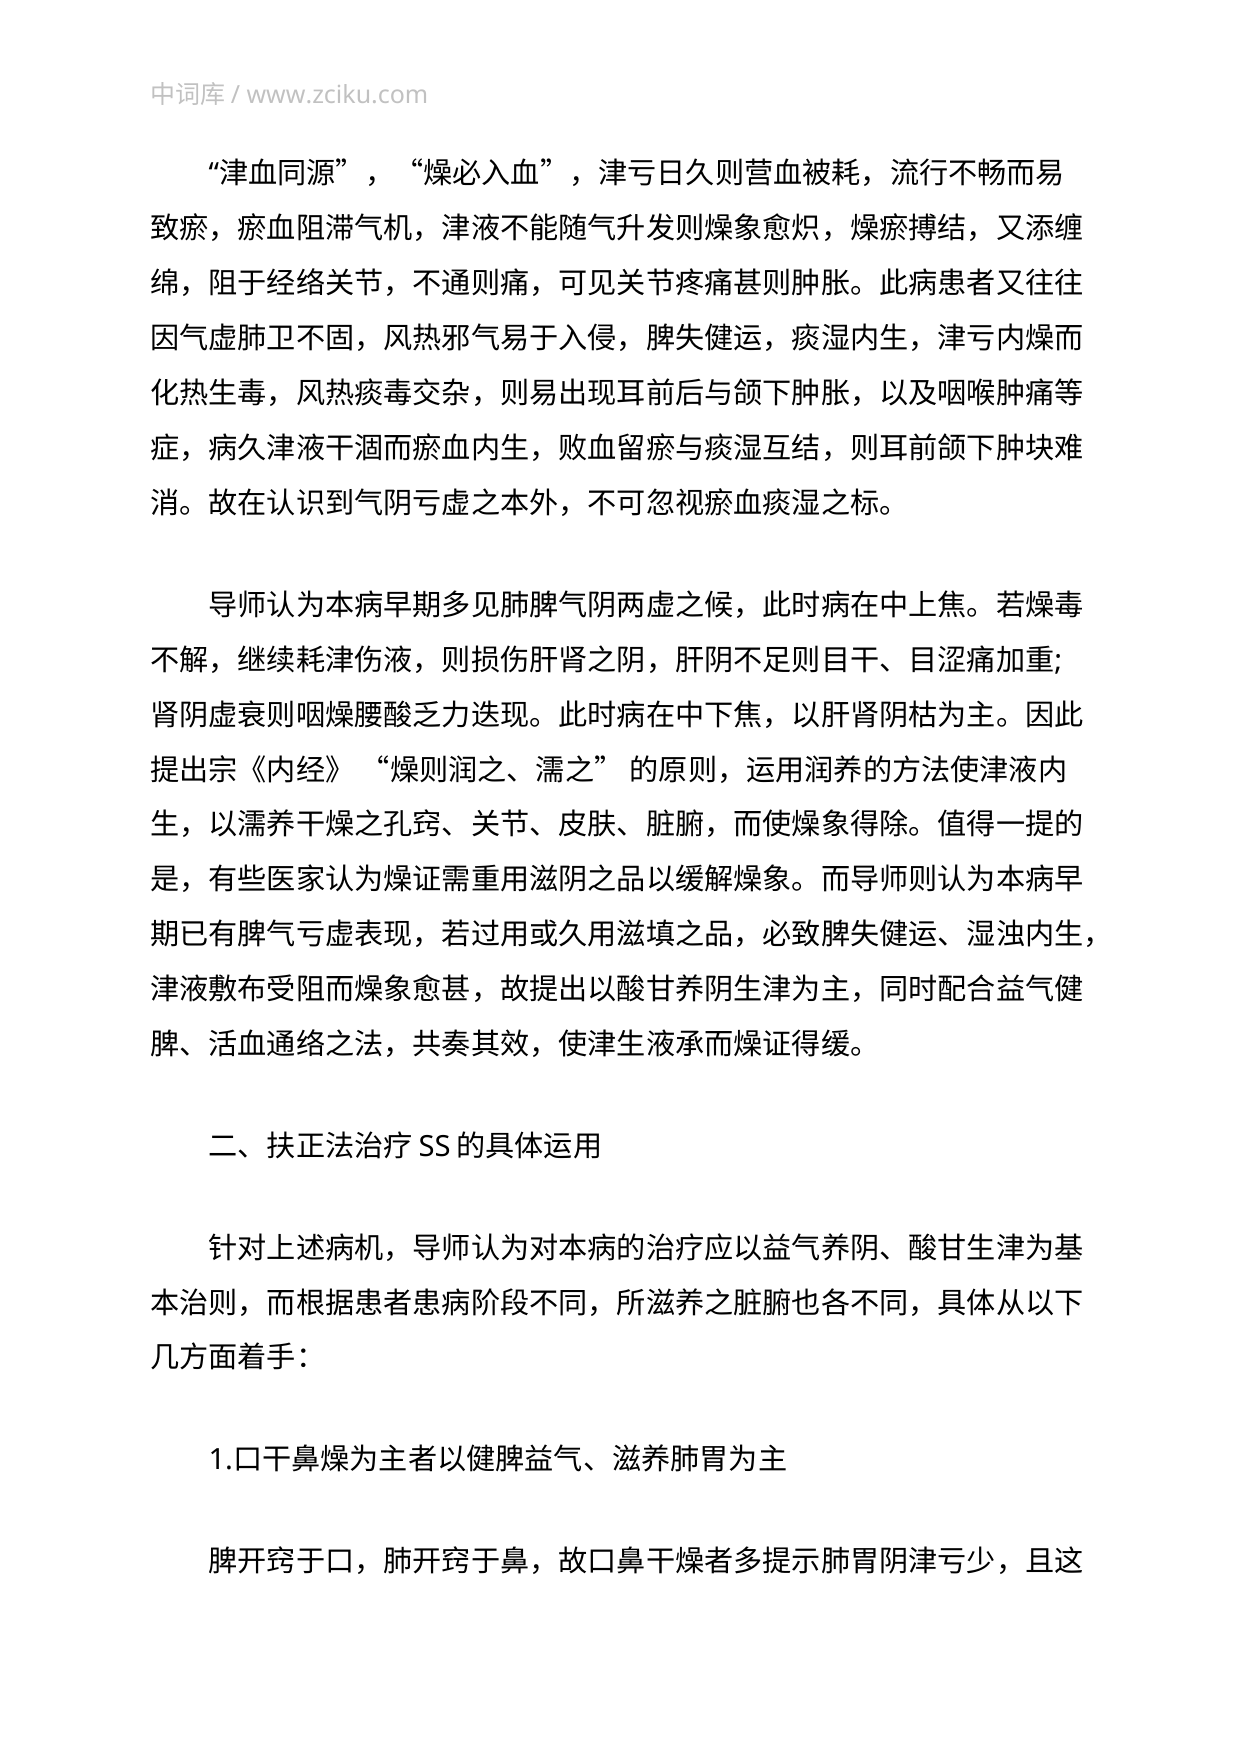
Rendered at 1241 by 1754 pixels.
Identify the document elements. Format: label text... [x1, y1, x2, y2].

text 针对上述病机，导师认为对本病的治疗应以益气养阴、酸甘生津为基本治则，而根据患者患病阶段不同，所滋养之脏腑也各不同，具体从以下几方面着手： [150, 1224, 1090, 1376]
text 导师认为本病早期多见肺脾气阴两虚之候，此时病在中上焦。若燥毒不解，继续耗津伤液，则损伤肝肾之阴，肝阴不足则目干、目涩痛加重;肾阴虚衰则咽燥腰酸乏力迭现。此时病在中下焦，以肝肾阴枯为主。因此提出宗《内经》 “燥则润之、濡之” 的原则，运用润养的方法使津液内生，以濡养干燥之孔窍、关节、皮肤、脏腑，而使燥象得除。值得一提的是，有些医家认为燥证需重用滋阴之品以缓解燥象。而导师则认为本病早期已有脾气亏虚表现，若过用或久用滋填之品，必致脾失健运、湿浊内生，津液敷布受阻而燥象愈甚，故提出以酸甘养阴生津为主，同时配合益气健脾、活血通络之法，共奏其效，使津生液承而燥证得缓。 [150, 581, 1090, 1063]
text 二、扶正法治疗SS的具体运用 [150, 1122, 1090, 1165]
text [150, 1538, 1090, 1580]
text 1.口干鼻燥为主者以健脾益气、滋养肺胃为主 [150, 1436, 1090, 1478]
text “津血同源”，“燥必入血”，津亏日久则营血被耗，流行不畅而易致瘀，瘀血阻滞气机，津液不能随气升发则燥象愈炽，燥瘀搏结，又添缠绵，阻于经络关节，不通则痛，可见关节疼痛甚则肿胀。此病患者又往往因气虚肺卫不固，风热邪气易于入侵，脾失健运，痰湿内生，津亏内燥而化热生毒，风热痰毒交杂，则易出现耳前后与颌下肿胀，以及咽喉肿痛等症，病久津液干涸而瘀血内生，败血留瘀与痰湿互结，则耳前颌下肿块难消。故在认识到气阴亏虚之本外，不可忽视瘀血痰湿之标。 [150, 150, 1090, 522]
